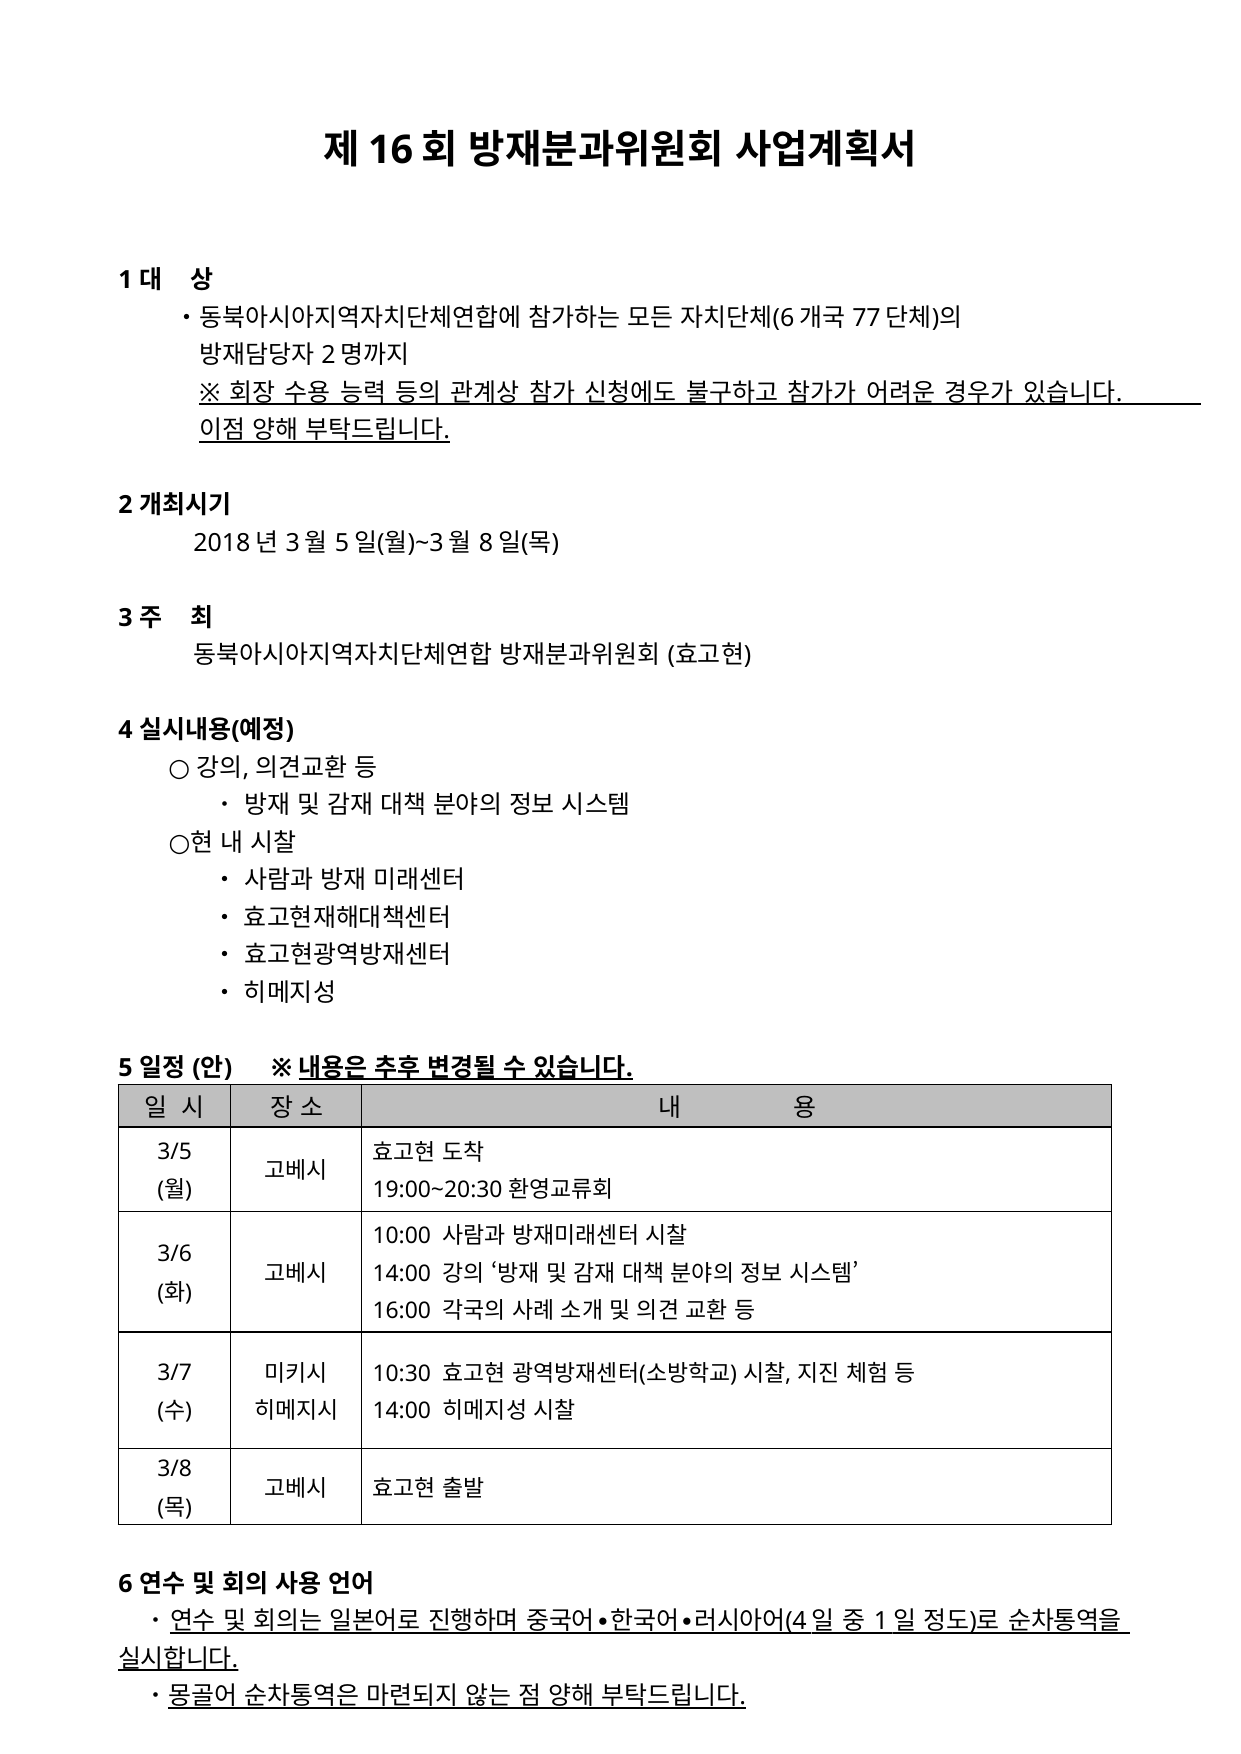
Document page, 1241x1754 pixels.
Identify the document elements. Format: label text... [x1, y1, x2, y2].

table_header 내 용 [362, 1085, 1111, 1126]
text ・ 사람과 방재 미래센터 [212, 859, 1122, 897]
text 3 주 최 [118, 597, 1122, 634]
text 방재담당자 2명까지 [199, 334, 1122, 372]
table_cell 3/5 (월) [119, 1128, 230, 1211]
text ・ 효고현광역방재센터 [212, 934, 1122, 972]
text 6 연수 및 회의 사용 언어 [118, 1563, 1122, 1600]
text ・ 방재 및 감재 대책 분야의 정보 시스템 [212, 784, 1122, 822]
table_cell 3/8 (목) [119, 1449, 230, 1524]
text ※ 회장 수용 능력 등의 관계상 참가 신청에도 불구하고 참가가 어려운 경우가 있습니다. 이점 양해 부탁드립니다. [199, 372, 1122, 403]
text 2018년 3월 5일(월)~3월 8일(목) [118, 522, 1122, 559]
text ・몽골어 순차통역은 마련되지 않는 점 양해 부탁드립니다. [118, 1675, 1122, 1713]
table_cell 고베시 [231, 1449, 361, 1524]
text 4 실시내용(예정) [118, 709, 1122, 747]
text ○ 강의, 의견교환 등 [118, 747, 1122, 784]
table_cell 10:30 효고현 광역방재센터(소방학교) 시찰, 지진 체험 등 14:00 히메지성 시찰 [362, 1333, 1111, 1448]
table_cell 효고현 출발 [362, 1449, 1111, 1524]
table_cell 3/6 (화) [119, 1212, 230, 1331]
table_cell 3/7 (수) [119, 1333, 230, 1448]
text ○현 내 시찰 [168, 822, 1122, 859]
table_header 일 시 [119, 1085, 230, 1126]
text ・연수 및 회의는 일본어로 진행하며 중국어∙한국어∙러시아어(4일 중 1일 정도)로 순차통역을 실시합니다. [118, 1600, 1122, 1675]
text 제16회 방재분과위원회 사업계획서 [118, 109, 1122, 184]
table_cell 고베시 [231, 1212, 361, 1331]
table_cell 미키시 히메지시 [231, 1333, 361, 1448]
text 2 개최시기 [118, 484, 1122, 522]
table_cell 고베시 [231, 1128, 361, 1211]
text ※ 회장 수용 능력 등의 관계상 참가 신청에도 불구하고 참가가 어려운 경우가 있습니다. 이점 양해 부탁드립니다. [199, 405, 1122, 447]
text ・ 히메지성 [212, 972, 1122, 1009]
table_cell 10:00 사람과 방재미래센터 시찰 14:00 강의 ‘방재 및 감재 대책 분야의 정보 시스템’ 16:00 각국의 사례 소개 및 의견 교환 등 [362, 1212, 1111, 1331]
text ・ 효고현재해대책센터 [212, 897, 1122, 934]
table_cell 효고현 도착 19:00~20:30 환영교류회 [362, 1128, 1111, 1211]
table_header 장 소 [231, 1085, 361, 1126]
text 1 대 상 [118, 259, 1122, 297]
text 5 일정 (안) ※ 내용은 추후 변경될 수 있습니다. [118, 1047, 1122, 1084]
text 동북아시아지역자치단체연합 방재분과위원회 (효고현) [118, 634, 1122, 672]
text ・동북아시아지역자치단체연합에 참가하는 모든 자치단체(6개국 77단체)의 [174, 297, 1122, 334]
